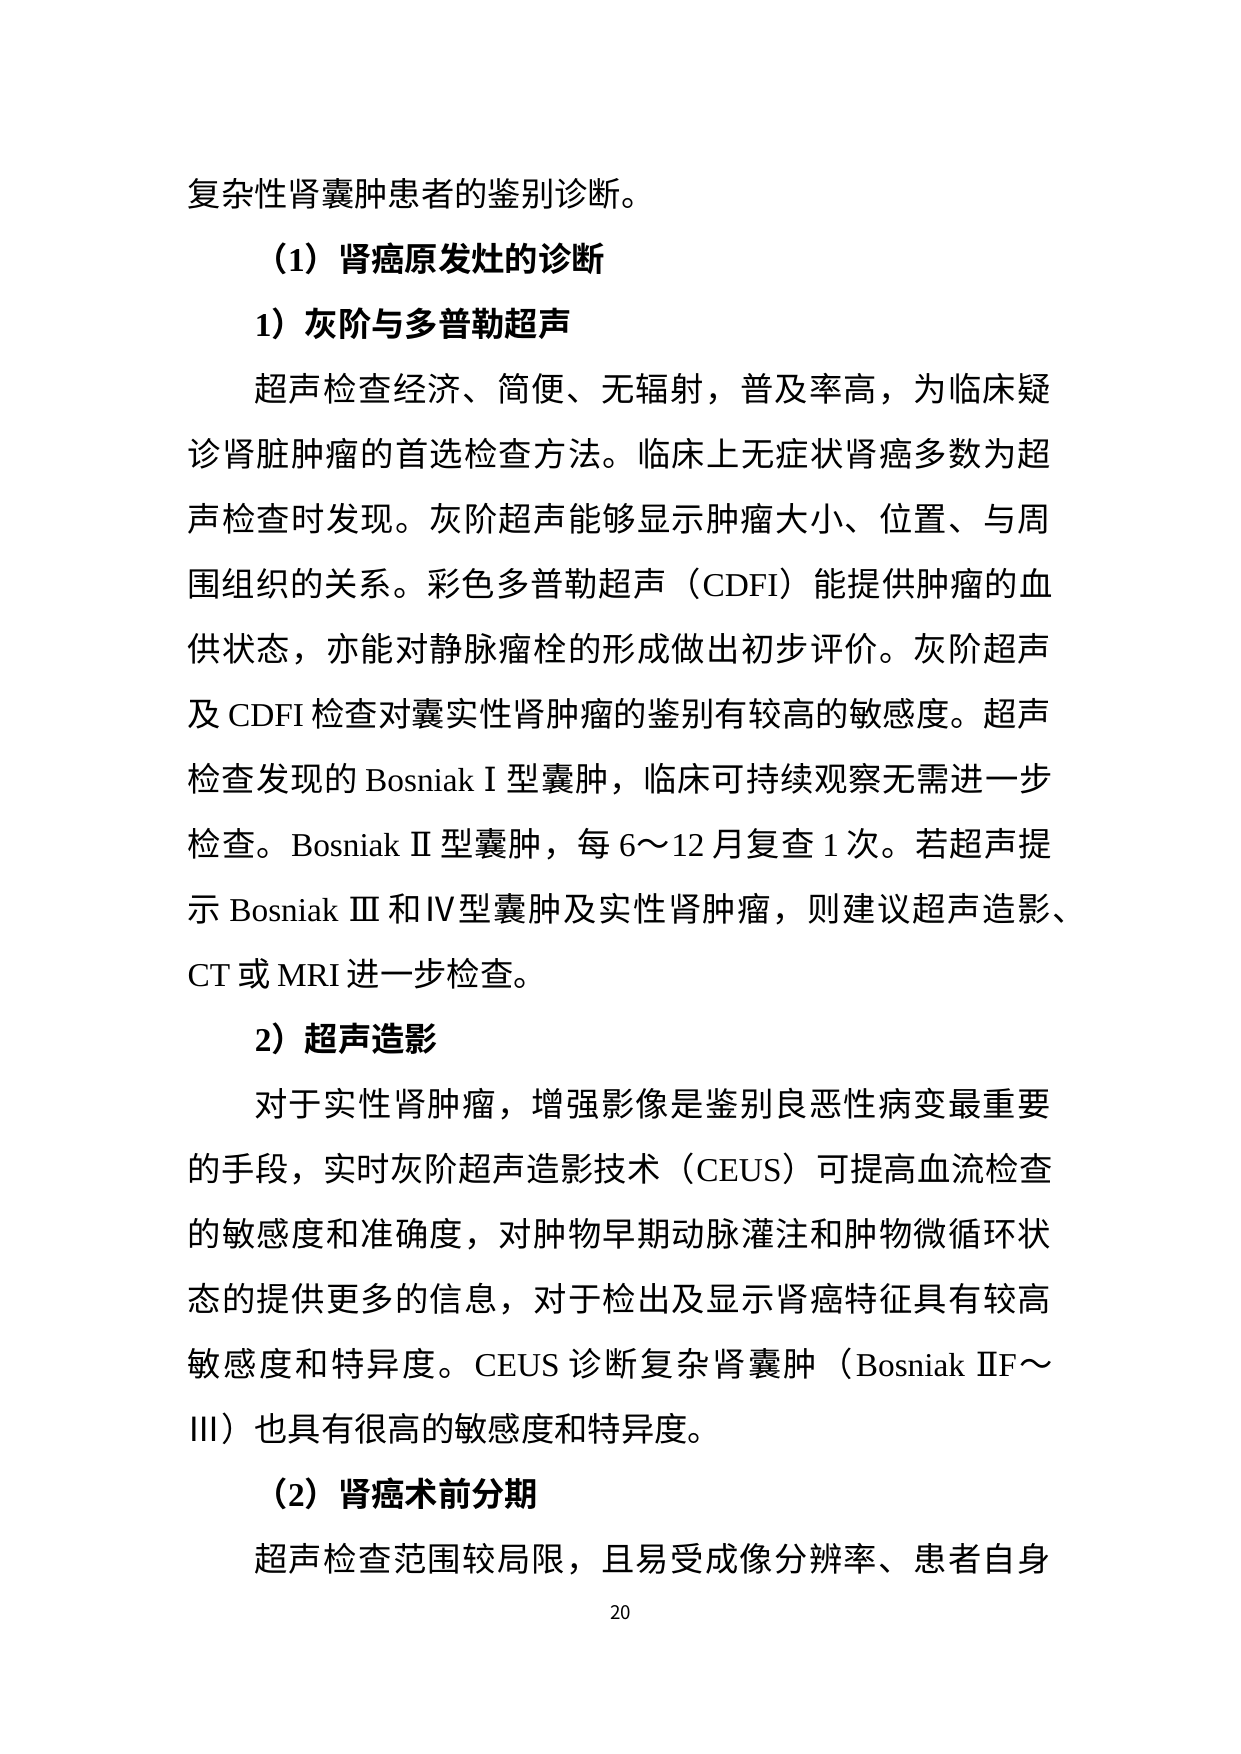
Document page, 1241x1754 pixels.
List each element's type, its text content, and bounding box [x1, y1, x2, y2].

text 超声检查经济、简便、无辐射，普及率高，为临床疑诊肾脏肿瘤的首选检查方法。临床上无症状肾癌多数为超声检查时发现。灰阶超声能够显示肿瘤大小、位置、与周围组织的关系。彩色多普勒超声（CDFI）能提供肿瘤的血供状态，亦能对静脉瘤栓的形成做出初步评价。灰阶超声及CDFI检查对囊实性肾肿瘤的鉴别有较高的敏感度。超声检查发现的Bosniak Ⅰ 型囊肿，临床可持续观察无需进一步检查。Bosniak Ⅱ型囊肿，每6～12月复查1次。若超声提示Bosniak Ⅲ和Ⅳ型囊肿及实性肾肿瘤，则建议超声造影、CT或MRI进一步检查。 [187, 354, 1053, 1004]
text 2）超声造影 [187, 1004, 1053, 1069]
text 对于实性肾肿瘤，增强影像是鉴别良恶性病变最重要的手段，实时灰阶超声造影技术（CEUS）可提高血流检查的敏感度和准确度，对肿物早期动脉灌注和肿物微循环状态的提供更多的信息，对于检出及显示肾癌特征具有较高敏感度和特异度。CEUS诊断复杂肾囊肿（Bosniak ⅡF～Ⅲ）也具有很高的敏感度和特异度。 [187, 1069, 1053, 1459]
text （2）肾癌术前分期 [187, 1459, 1053, 1524]
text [187, 1524, 1053, 1589]
text 1）灰阶与多普勒超声 [187, 289, 1053, 354]
text （1）肾癌原发灶的诊断 [187, 224, 1053, 289]
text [187, 159, 1053, 224]
